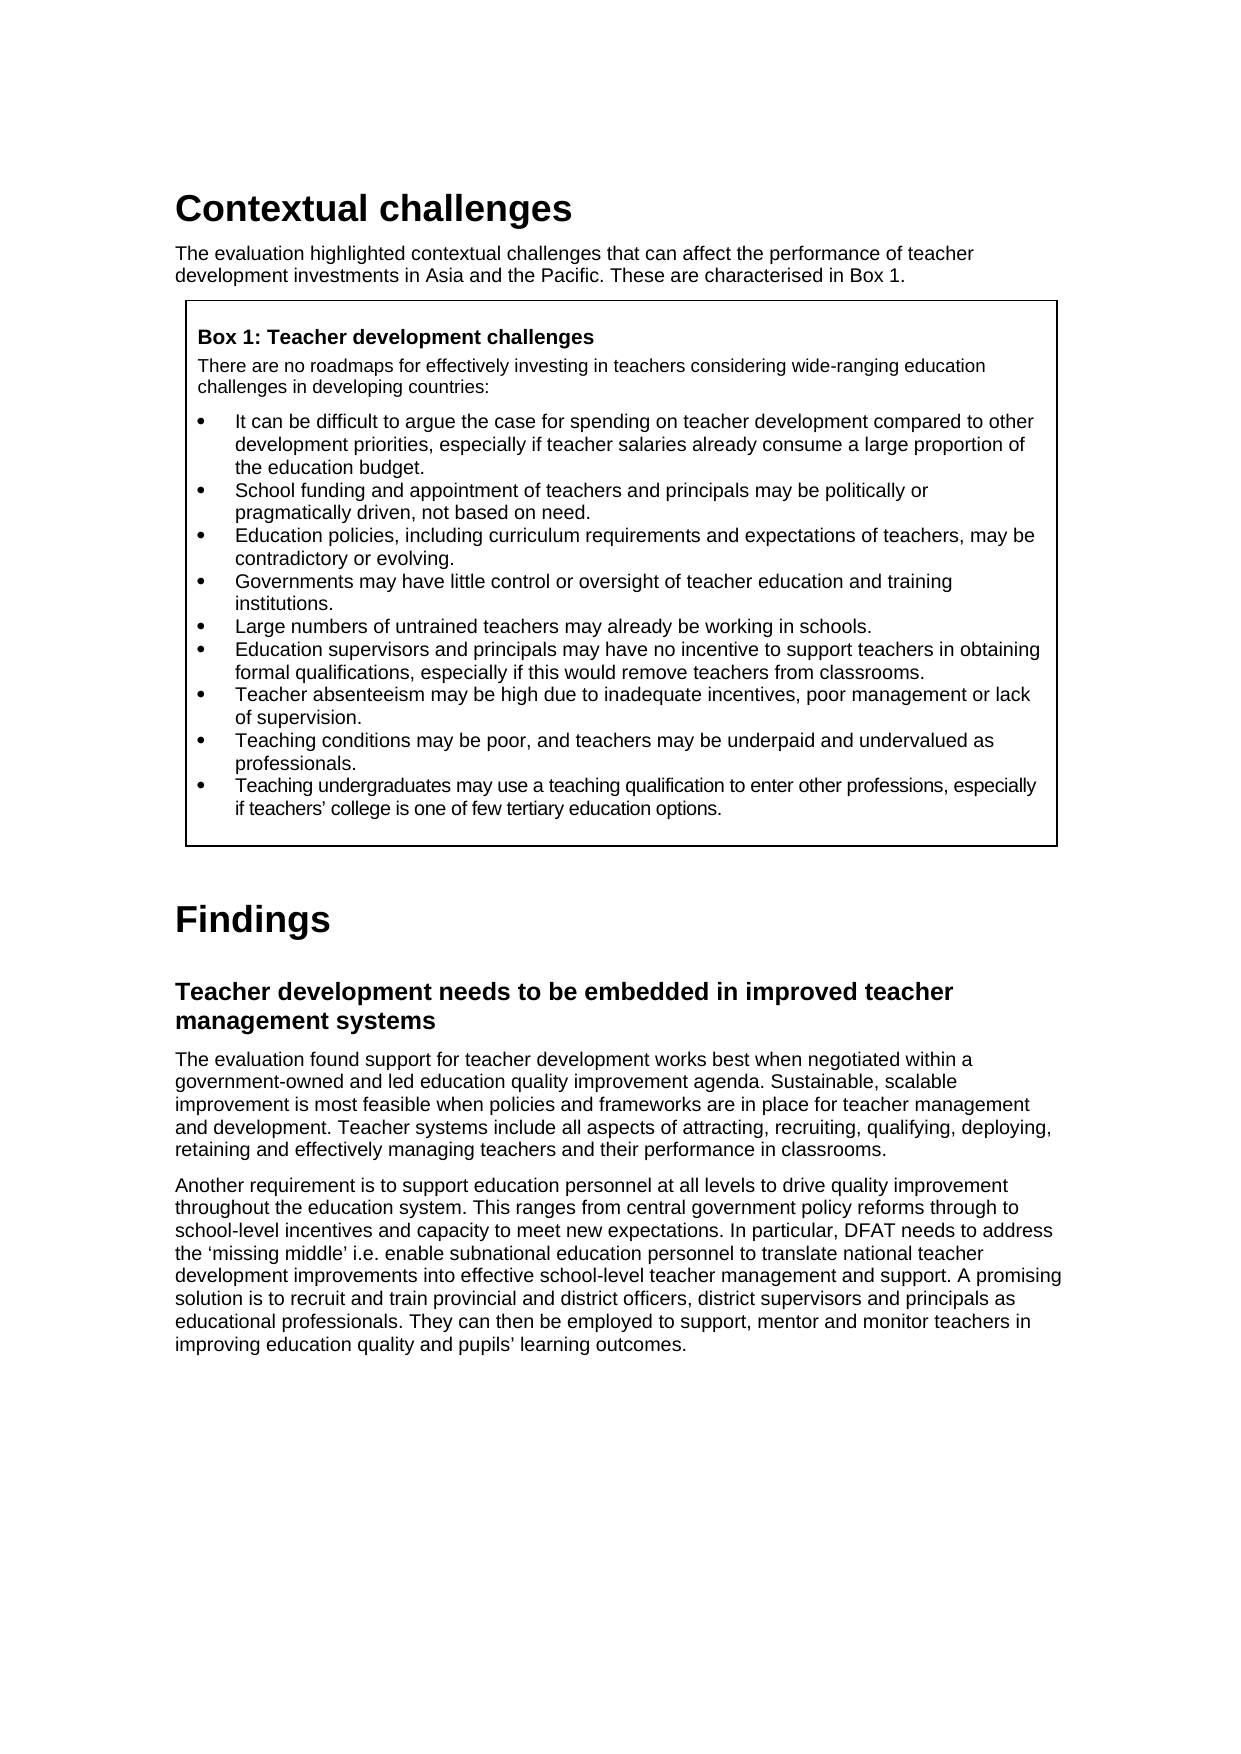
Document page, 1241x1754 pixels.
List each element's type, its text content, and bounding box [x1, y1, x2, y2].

text Another requirement is to support education personnel at all levels to drive quality improvement throughout the education system. This ranges from central government policy reforms through to school-level incentives and capacity to meet new expectations. In particular, DFAT needs to address the ‘missing middle’ i.e. enable subnational education personnel to translate national teacher development improvements into effective school-level teacher management and support. A promising solution is to recruit and train provincial and district officers, district supervisors and principals as educational professionals. They can then be employed to support, mentor and monitor teachers in improving education quality and pupils’ learning outcomes. [175, 1173, 1065, 1355]
text The evaluation found support for teacher development works best when negotiated within a government-owned and led education quality improvement agenda. Sustainable, scalable improvement is most feasible when policies and frameworks are in place for teacher management and development. Teacher systems include all aspects of attracting, recruiting, qualifying, deploying, retaining and effectively managing teachers and their performance in classrooms. [175, 1047, 1065, 1161]
subtitle Findings [175, 897, 1065, 940]
subtitle Contextual challenges [175, 186, 1065, 229]
text The evaluation highlighted contextual challenges that can affect the performance of teacher development investments in Asia and the Pacific. These are characterised in Box 1. [175, 242, 1065, 287]
table_header Box 1: Teacher development challenges There are no roadmaps for effectively investing in teachers considering wide-ranging education challenges in developing countries: It can be difficult to argue the case for spending on teacher development compared to other development priorities, especially if teacher salaries already consume a large proportion of the education budget. School funding and appointment of teachers and principals may be politically or pragmatically driven, not based on need. Education policies, including curriculum requirements and expectations of teachers, may be contradictory or evolving. Governments may have little control or oversight of teacher education and training institutions. Large numbers of untrained teachers may already be working in schools. Education supervisors and principals may have no incentive to support teachers in obtaining formal qualifications, especially if this would remove teachers from classrooms. Teacher absenteeism may be high due to inadequate incentives, poor management or lack of supervision. Teaching conditions may be poor, and teachers may be underpaid and undervalued as professionals. Teaching undergraduates may use a teaching qualification to enter other professions, especially if teachers’ college is one of few tertiary education options. [187, 301, 1056, 845]
subtitle Teacher development needs to be embedded in improved teacher management systems [175, 977, 1065, 1035]
